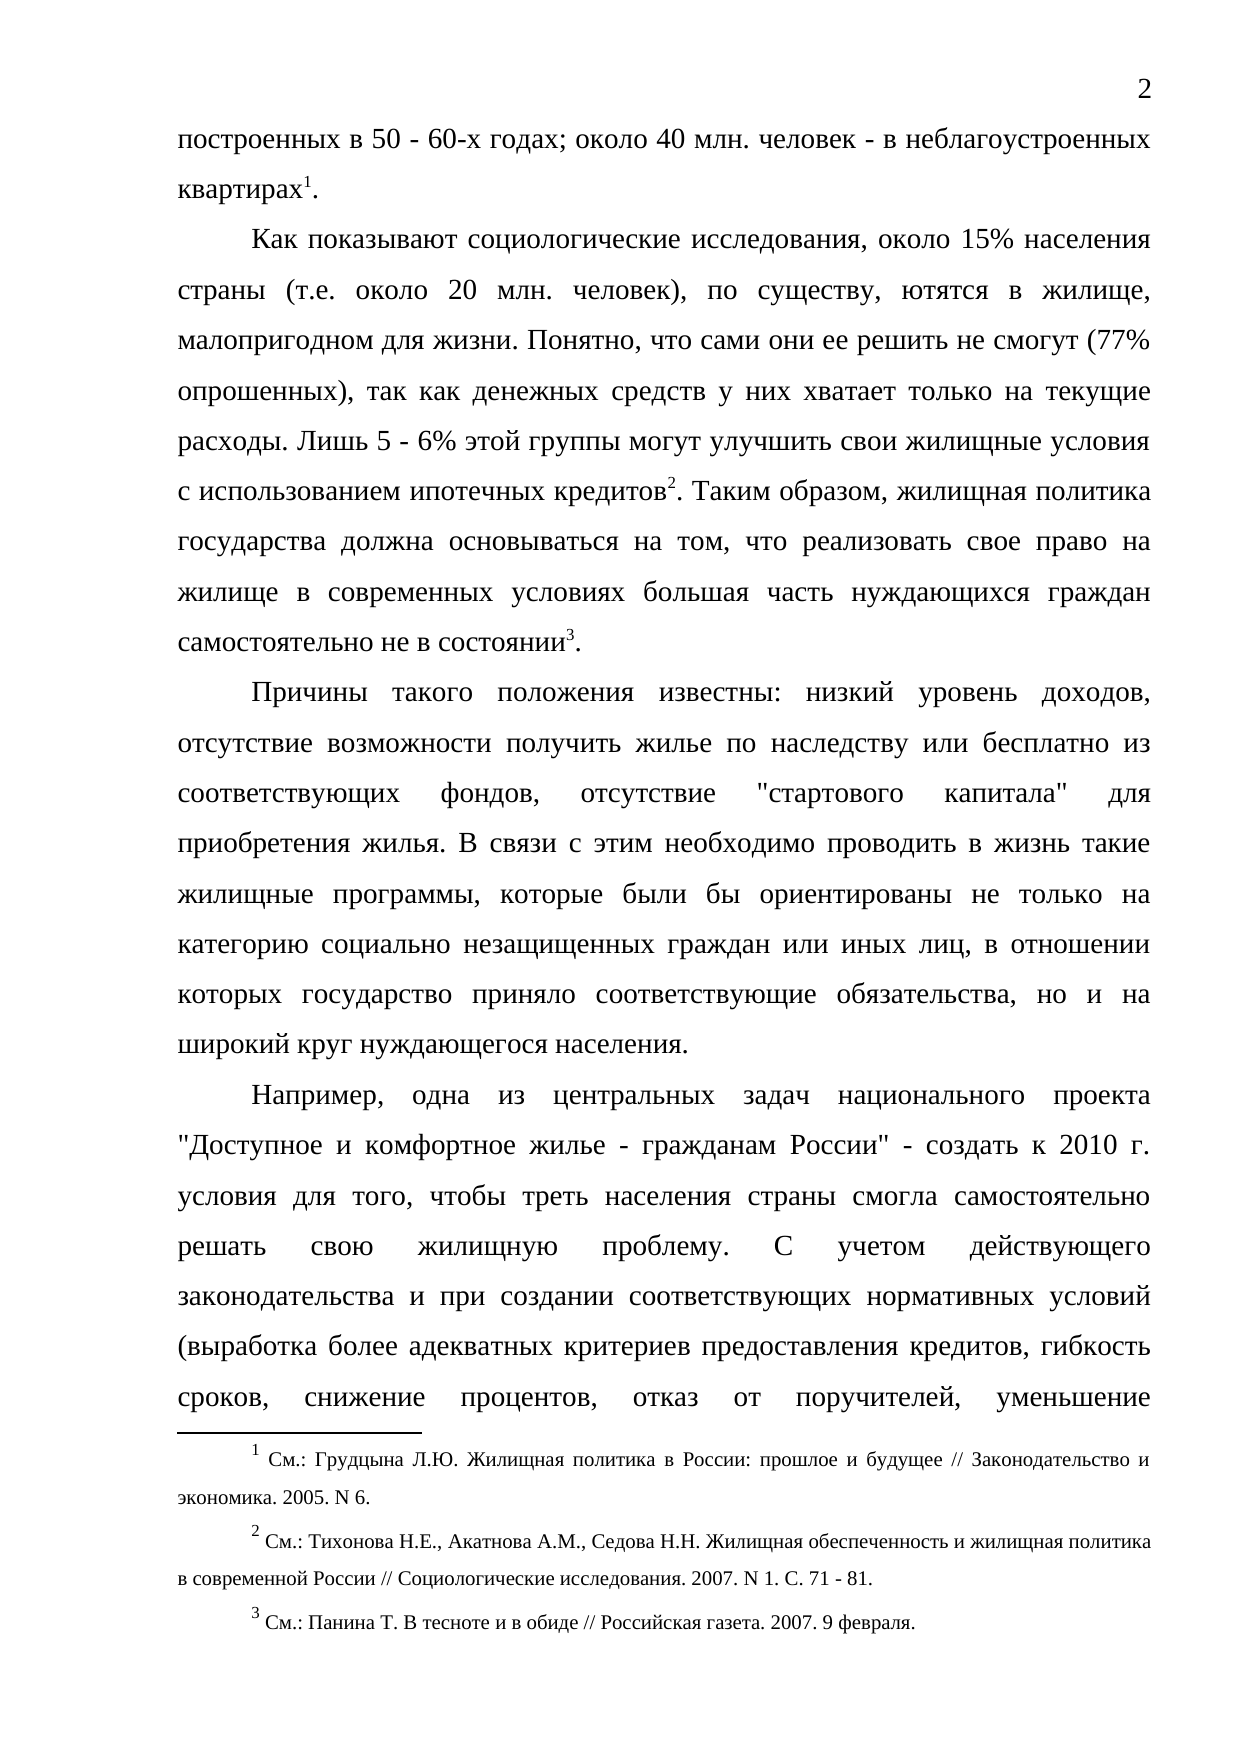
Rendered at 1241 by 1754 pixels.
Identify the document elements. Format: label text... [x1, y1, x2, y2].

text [177, 1077, 1152, 1412]
text Как показывают социологические исследования, около 15% населения страны (т.е. около 20 млн. человек), по существу, ютятся в жилище, малопригодном для жизни. Понятно, что сами они ее решить не смогут (77% опрошенных), так как денежных средств у них хватает только на текущие расходы. Лишь 5 - 6% этой группы могут улучшить свои жилищные условия с использованием ипотечных кредитов. Таким образом, жилищная политика государства должна основываться на том, что реализовать свое право на жилище в современных условиях большая часть нуждающихся граждан самостоятельно не в состоянии. [177, 222, 1152, 658]
text Причины такого положения известны: низкий уровень доходов, отсутствие возможности получить жилье по наследству или бесплатно из соответствующих фондов, отсутствие "стартового капитала" для приобретения жилья. В связи с этим необходимо проводить в жизнь такие жилищные программы, которые были бы ориентированы не только на категорию социально незащищенных граждан или иных лиц, в отношении которых государство приняло соответствующие обязательства, но и на широкий круг нуждающегося населения. [177, 674, 1152, 1060]
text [177, 121, 1152, 205]
